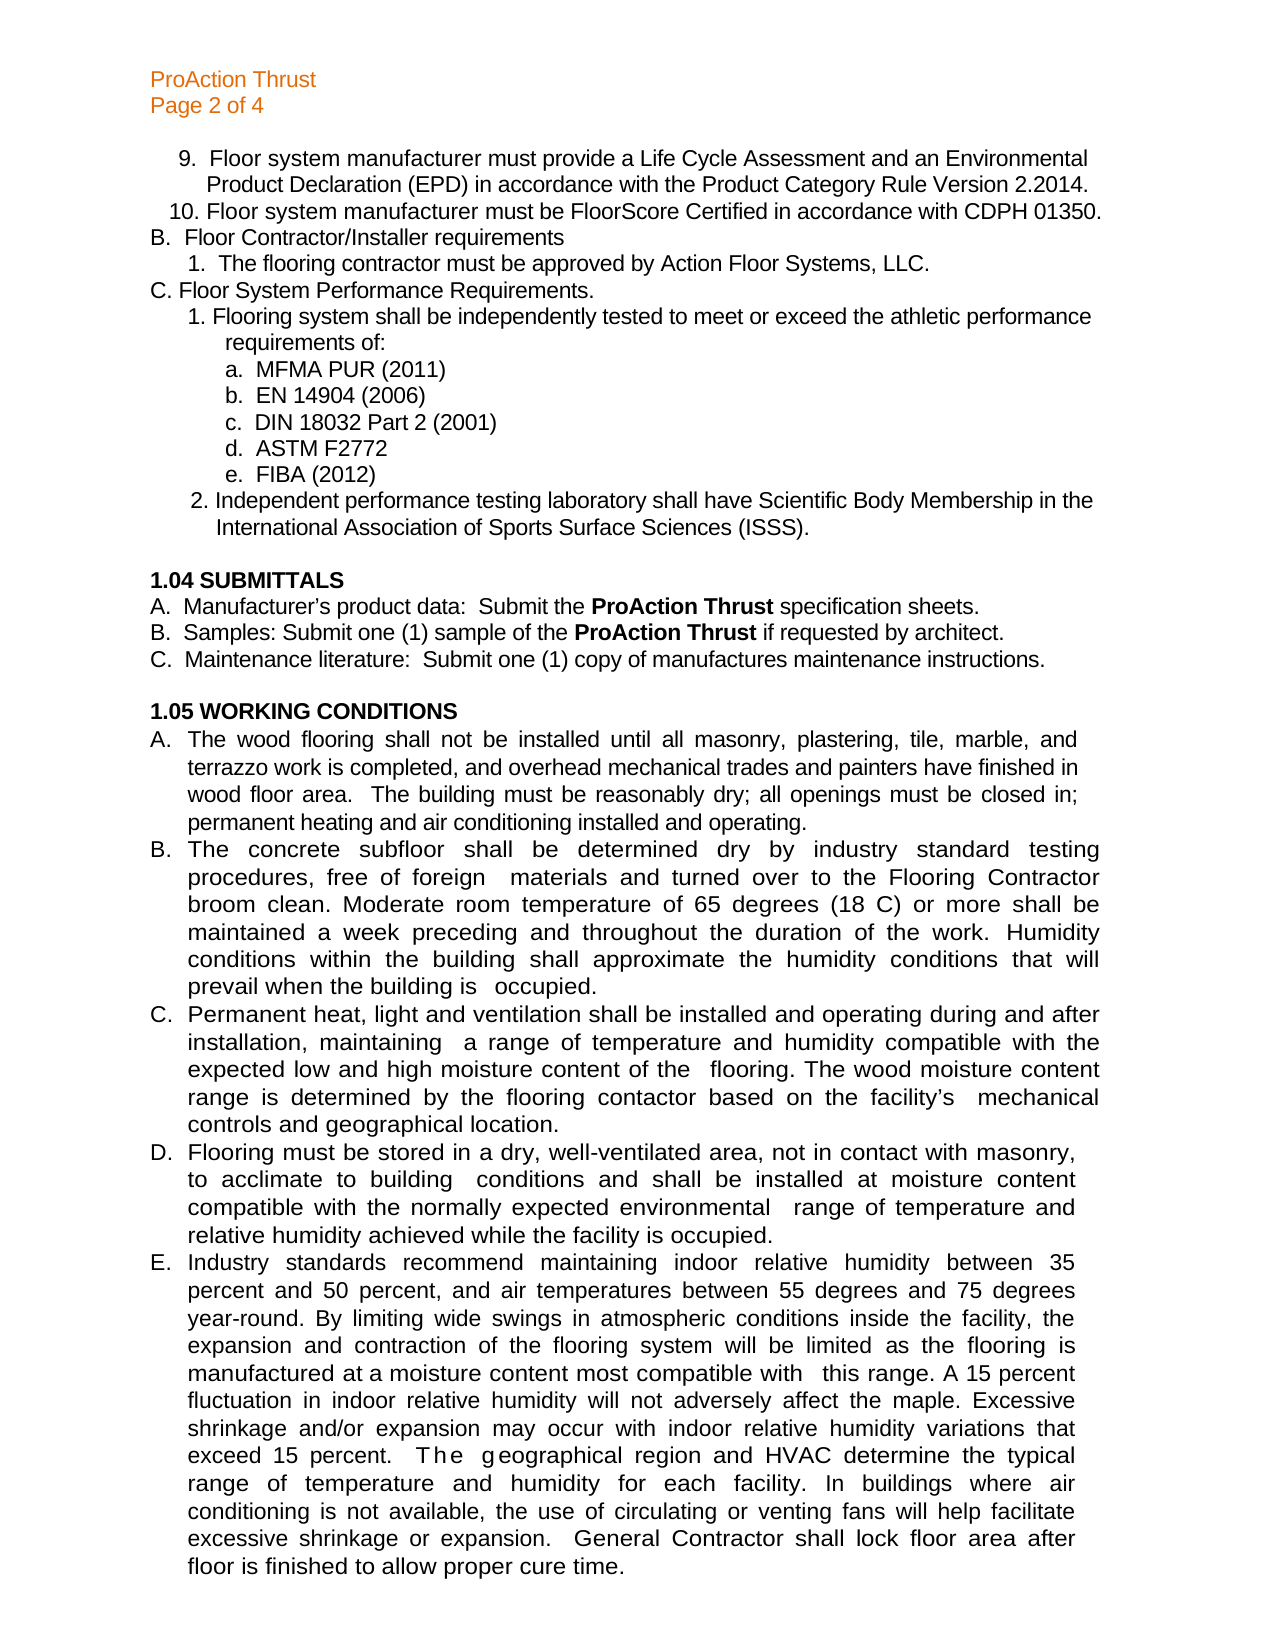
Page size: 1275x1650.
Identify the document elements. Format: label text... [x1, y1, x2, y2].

text 2. Independent performance testing laboratory shall have Scientific Body Membership in the International Association of Sports Surface Sciences (ISSS). [150, 487, 1125, 540]
text a. MFMA PUR (2011) [187, 356, 1125, 382]
text 9. Floor system manufacturer must provide a Life Cycle Assessment and an Environmental Product Declaration (EPD) in accordance with the Product Category Rule Version 2.2014. [178, 145, 1125, 198]
text C. Maintenance literature: Submit one (1) copy of manufactures maintenance instructions. [150, 646, 1125, 672]
text 1. The flooring contractor must be approved by Action Floor Systems, LLC. [178, 250, 1125, 277]
text 10. Floor system manufacturer must be FloorScore Certified in accordance with CDPH 01350. [169, 198, 1125, 224]
text b. EN 14904 (2006) [150, 382, 1125, 408]
text B. Floor Contractor/Installer requirements [150, 224, 1125, 250]
list Permanent heat, light and ventilation shall be installed and operating during and after installation, maintaining a range of temperature and humidity compatible with the expected low and high moisture content of the flooring. The wood moisture content range is determined by the flooring contactor based on the facility’s mechanical controls and geographical location. [150, 1001, 1100, 1138]
text d. ASTM F2772 [150, 435, 1125, 461]
text 1.05 WORKING CONDITIONS [150, 698, 1125, 725]
text A. Manufacturer’s product data: Submit the ProAction Thrust specification sheets. [150, 593, 1125, 619]
text Page 2 of 4 [150, 92, 1125, 118]
text 1. Flooring system shall be independently tested to meet or exceed the athletic performance requirements of: [187, 303, 1125, 356]
text ProAction Thrust [150, 66, 1125, 92]
text B. Samples: Submit one (1) sample of the ProAction Thrust if requested by architect. [150, 619, 1125, 646]
text 1.04 SUBMITTALS [150, 567, 1125, 593]
text e. FIBA (2012) [150, 461, 1125, 487]
text C. Floor System Performance Requirements. [75, 277, 1125, 303]
list Flooring must be stored in a dry, well-ventilated area, not in contact with masonry, to acclimate to building conditions and shall be installed at moisture content compatible with the normally expected environmental range of temperature and relative humidity achieved while the facility is occupied. [150, 1139, 1076, 1248]
list The concrete subfloor shall be determined dry by industry standard testing procedures, free of foreign materials and turned over to the Flooring Contractor broom clean. Moderate room temperature of 65 degrees (18 C) or more shall be maintained a week preceding and throughout the duration of the work. Humidity conditions within the building shall approximate the humidity conditions that will prevail when the building is occupied. [150, 836, 1100, 1000]
list The wood flooring shall not be installed until all masonry, plastering, tile, marble, and terrazzo work is completed, and overhead mechanical trades and painters have finished in wood floor area. The building must be reasonably dry; all openings must be closed in; permanent heating and air conditioning installed and operating. [150, 726, 1079, 835]
list Industry standards recommend maintaining indoor relative humidity between 35 percent and 50 percent, and air temperatures between 55 degrees and 75 degrees year-round. By limiting wide swings in atmospheric conditions inside the facility, the expansion and contraction of the flooring system will be limited as the flooring is manufactured at a moisture content most compatible with this range. A 15 percent fluctuation in indoor relative humidity will not adversely affect the maple. Excessive shrinkage and/or expansion may occur with indoor relative humidity variations that exceed 15 percent. The geographical region and HVAC determine the typical range of temperature and humidity for each facility. In buildings where air conditioning is not available, the use of circulating or venting fans will help facilitate excessive shrinkage or expansion. General Contractor shall lock floor area after floor is finished to allow proper cure time. [150, 1249, 1076, 1579]
text c. DIN 18032 Part 2 (2001) [150, 408, 1125, 435]
